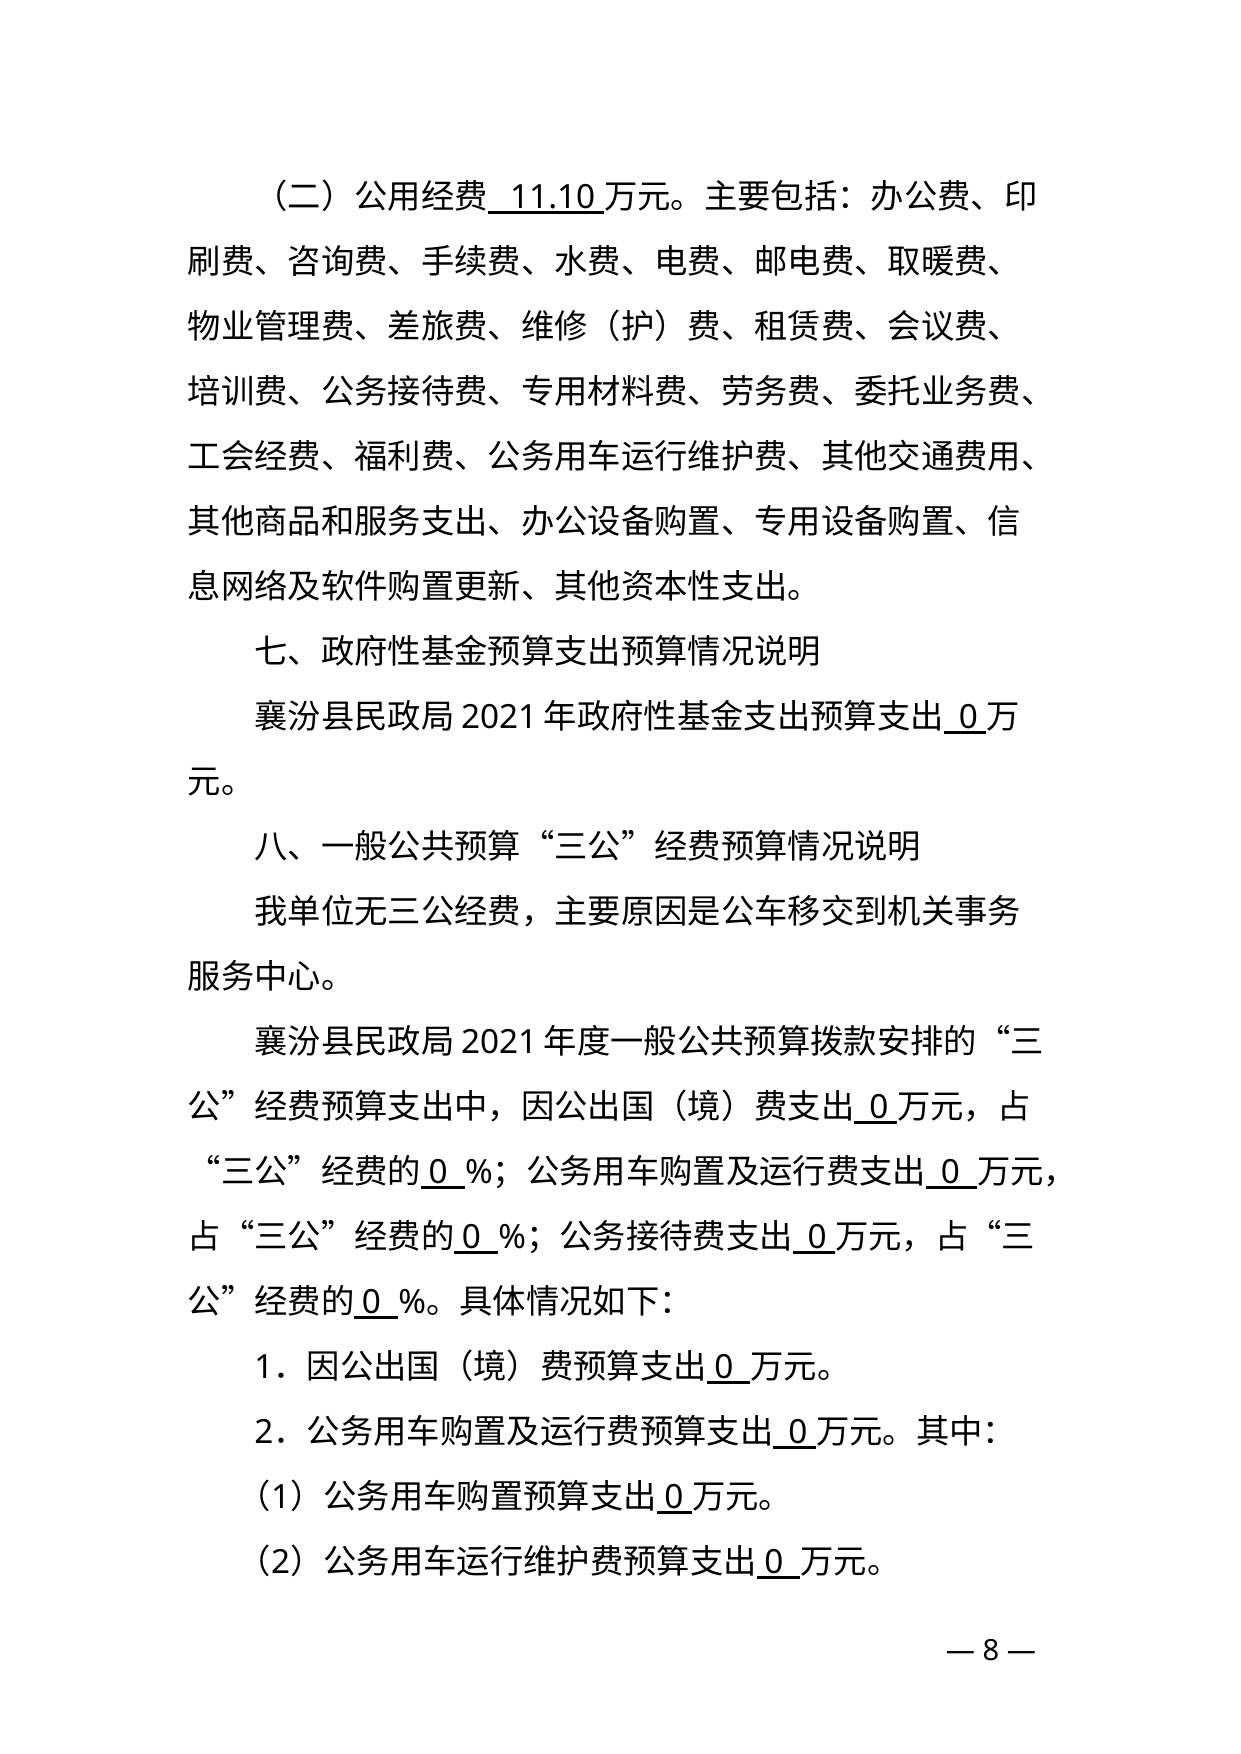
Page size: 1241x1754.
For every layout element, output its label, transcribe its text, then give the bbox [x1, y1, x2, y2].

text （二）公用经费 11.10 万元。主要包括：办公费、印刷费、咨询费、手续费、水费、电费、邮电费、取暖费、物业管理费、差旅费、维修（护）费、租赁费、会议费、培训费、公务接待费、专用材料费、劳务费、委托业务费、工会经费、福利费、公务用车运行维护费、其他交通费用、其他商品和服务支出、办公设备购置、专用设备购置、信息网络及软件购置更新、其他资本性支出。 [187, 162, 1053, 617]
text （1）公务用车购置预算支出 0 万元。 [187, 1462, 1053, 1527]
text （2）公务用车运行维护费预算支出 0 万元。 [187, 1527, 1053, 1592]
text 2．公务用车购置及运行费预算支出 0 万元。其中： [187, 1397, 1053, 1462]
text 襄汾县民政局2021年政府性基金支出预算支出 0 万元。 [187, 682, 1053, 812]
text 我单位无三公经费，主要原因是公车移交到机关事务服务中心。 [187, 877, 1053, 1007]
text 襄汾县民政局2021年度一般公共预算拨款安排的“三公”经费预算支出中，因公出国（境）费支出 0 万元，占“三公”经费的 0 %；公务用车购置及运行费支出 0 万元，占“三公”经费的 0 %；公务接待费支出 0 万元，占“三公”经费的 0 %。具体情况如下： [187, 1007, 1053, 1332]
list 七、政府性基金预算支出预算情况说明 [187, 617, 1053, 682]
text 1．因公出国（境）费预算支出 0 万元。 [187, 1332, 1053, 1397]
list 一般公共预算“三公”经费预算情况说明 [187, 812, 1053, 877]
